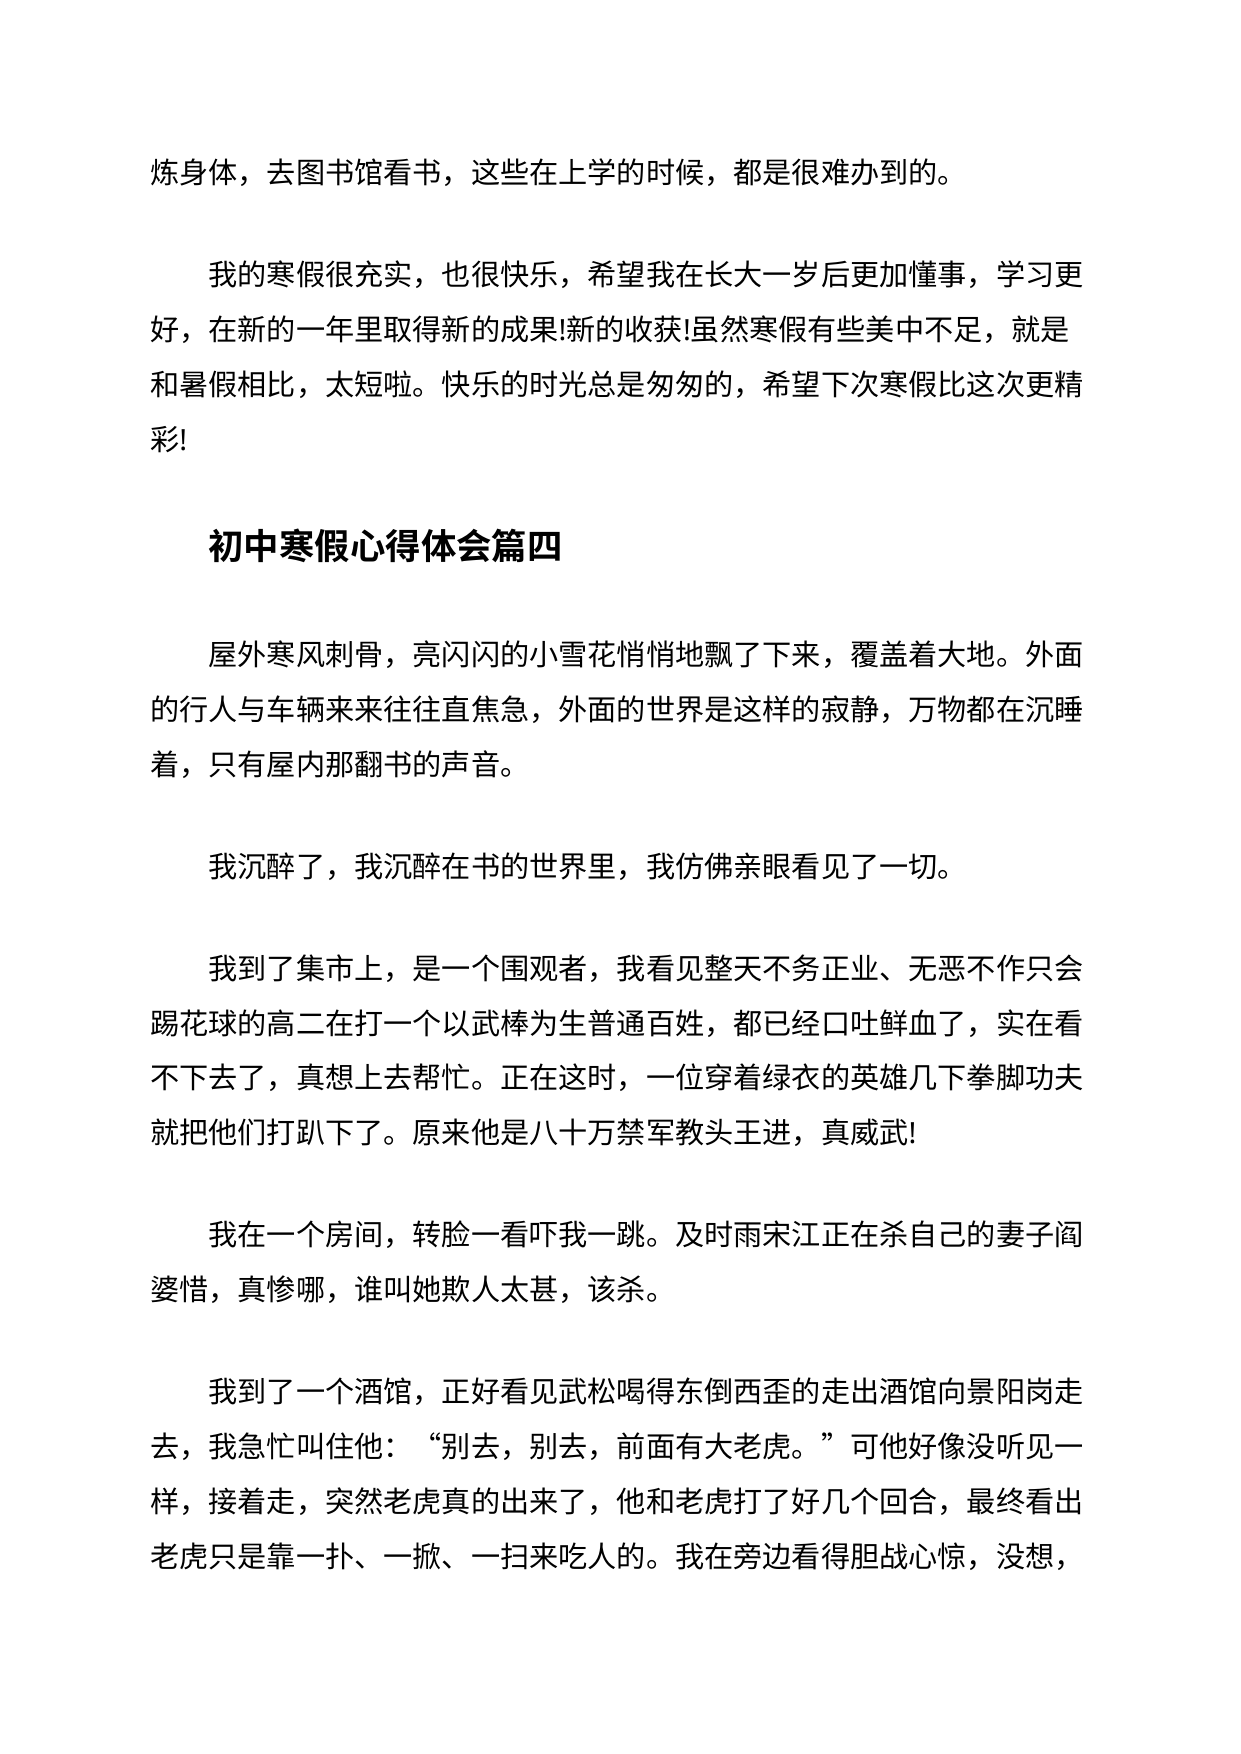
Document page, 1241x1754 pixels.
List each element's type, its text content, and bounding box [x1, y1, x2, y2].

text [150, 1369, 1090, 1576]
text 我的寒假很充实，也很快乐，希望我在长大一岁后更加懂事，学习更好，在新的一年里取得新的成果!新的收获!虽然寒假有些美中不足，就是和暑假相比，太短啦。快乐的时光总是匆匆的，希望下次寒假比这次更精彩! [150, 252, 1090, 459]
text 初中寒假心得体会篇四 [150, 518, 1090, 570]
text 屋外寒风刺骨，亮闪闪的小雪花悄悄地飘了下来，覆盖着大地。外面的行人与车辆来来往往直焦急，外面的世界是这样的寂静，万物都在沉睡着，只有屋内那翻书的声音。 [150, 632, 1090, 784]
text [150, 150, 1090, 192]
text 我在一个房间，转脸一看吓我一跳。及时雨宋江正在杀自己的妻子阎婆惜，真惨哪，谁叫她欺人太甚，该杀。 [150, 1212, 1090, 1309]
text 我到了集市上，是一个围观者，我看见整天不务正业、无恶不作只会踢花球的高二在打一个以武棒为生普通百姓，都已经口吐鲜血了，实在看不下去了，真想上去帮忙。正在这时，一位穿着绿衣的英雄几下拳脚功夫就把他们打趴下了。原来他是八十万禁军教头王进，真威武! [150, 945, 1090, 1152]
text 我沉醉了，我沉醉在书的世界里，我仿佛亲眼看见了一切。 [150, 843, 1090, 886]
